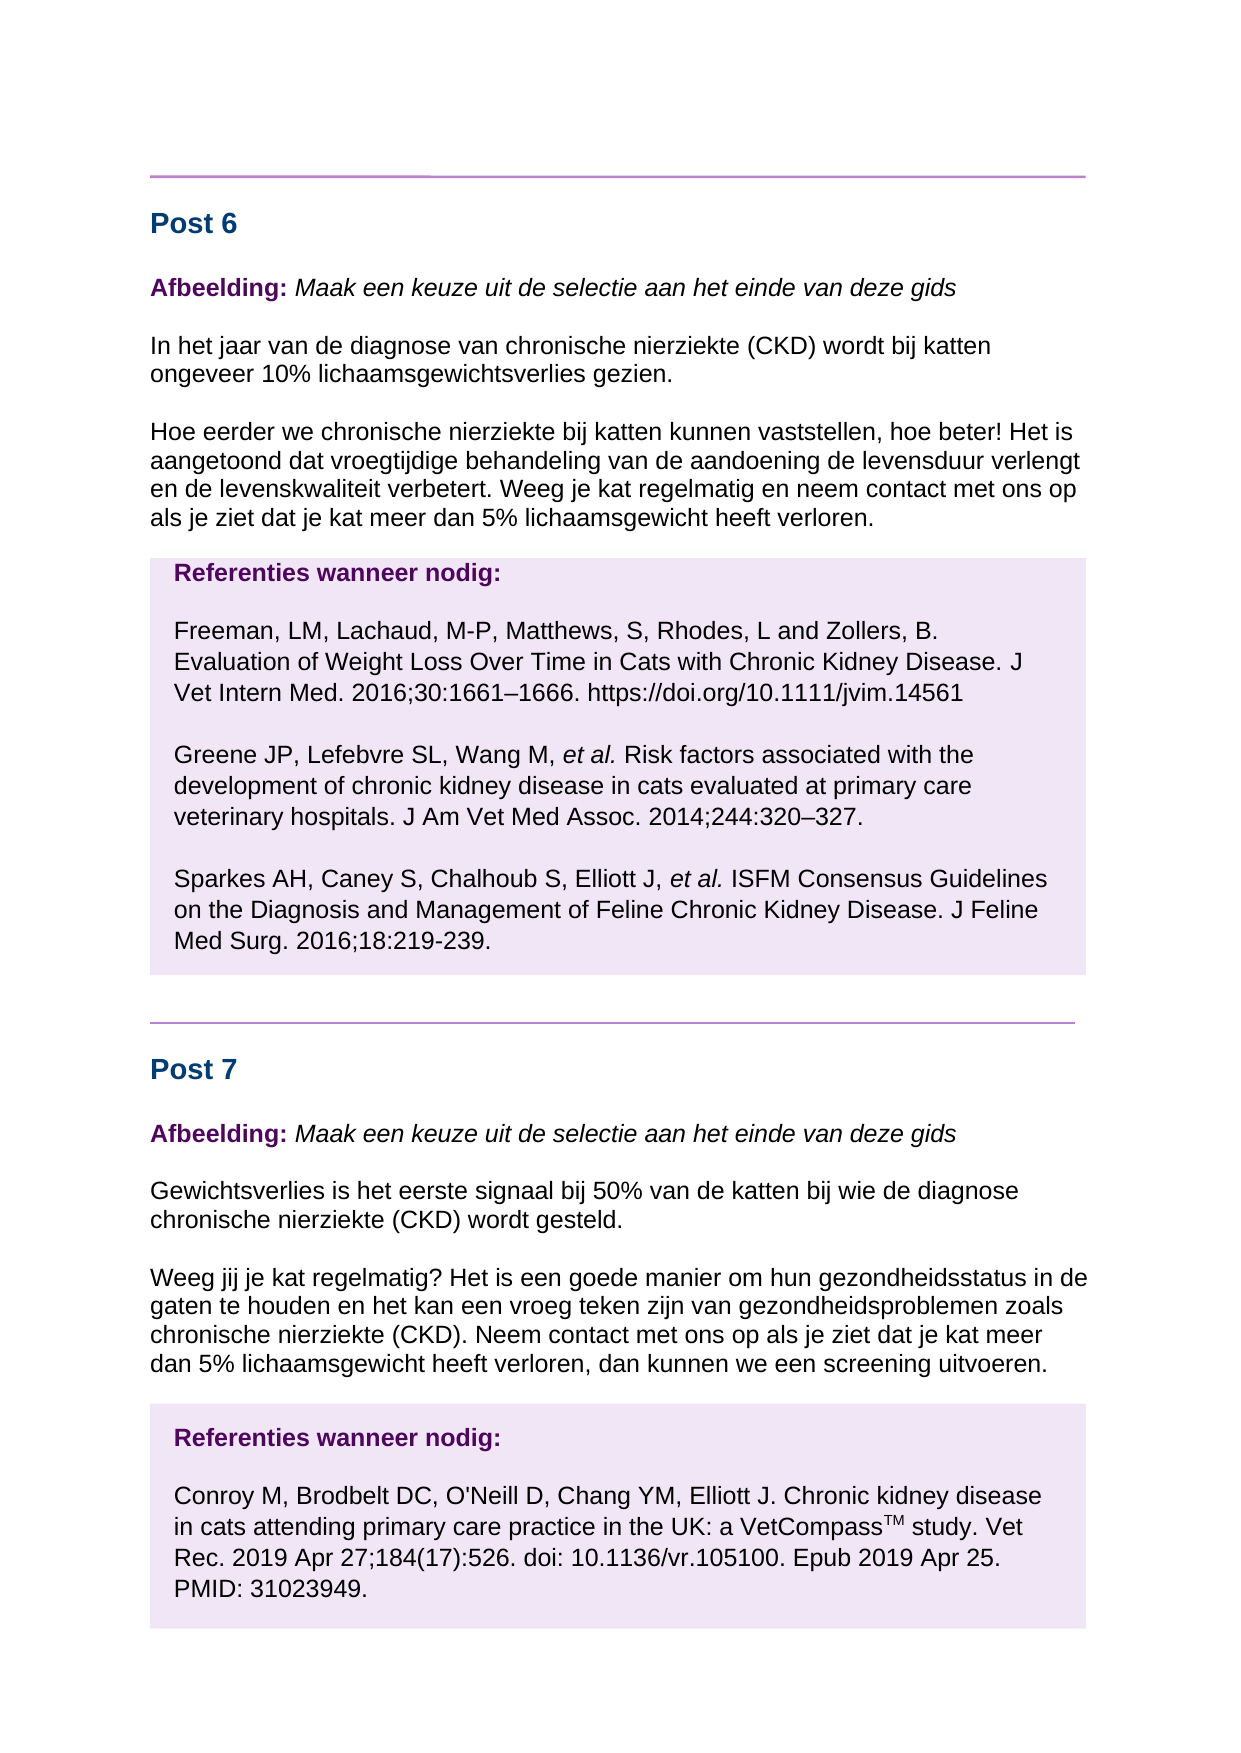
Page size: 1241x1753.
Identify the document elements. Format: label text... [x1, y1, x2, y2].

text Gewichtsverlies is het eerste signaal bij 50% van de katten bij wie de diagnose chronische nierziekte (CKD) wordt gesteld. [150, 1176, 1090, 1234]
text Post 7 [150, 1052, 1090, 1085]
text In het jaar van de diagnose van chronische nierziekte (CKD) wordt bij katten ongeveer 10% lichaamsgewichtsverlies gezien. [150, 331, 1090, 388]
text Afbeelding: Maak een keuze uit de selectie aan het einde van deze gids [150, 1119, 1090, 1148]
text Weeg jij je kat regelmatig? Het is een goede manier om hun gezondheidsstatus in de gaten te houden en het kan een vroeg teken zijn van gezondheidsproblemen zoals chronische nierziekte (CKD). Neem contact met ons op als je ziet dat je kat meer dan 5% lichaamsgewicht heeft verloren, dan kunnen we een screening uitvoeren. [150, 1263, 1090, 1378]
text Afbeelding: Maak een keuze uit de selectie aan het einde van deze gids [150, 273, 1090, 302]
text Post 6 [150, 206, 1090, 239]
text Hoe eerder we chronische nierziekte bij katten kunnen vaststellen, hoe beter! Het is aangetoond dat vroegtijdige behandeling van de aandoening de levensduur verlengt en de levenskwaliteit verbetert. Weeg je kat regelmatig en neem contact met ons op als je ziet dat je kat meer dan 5% lichaamsgewicht heeft verloren. [150, 417, 1090, 532]
